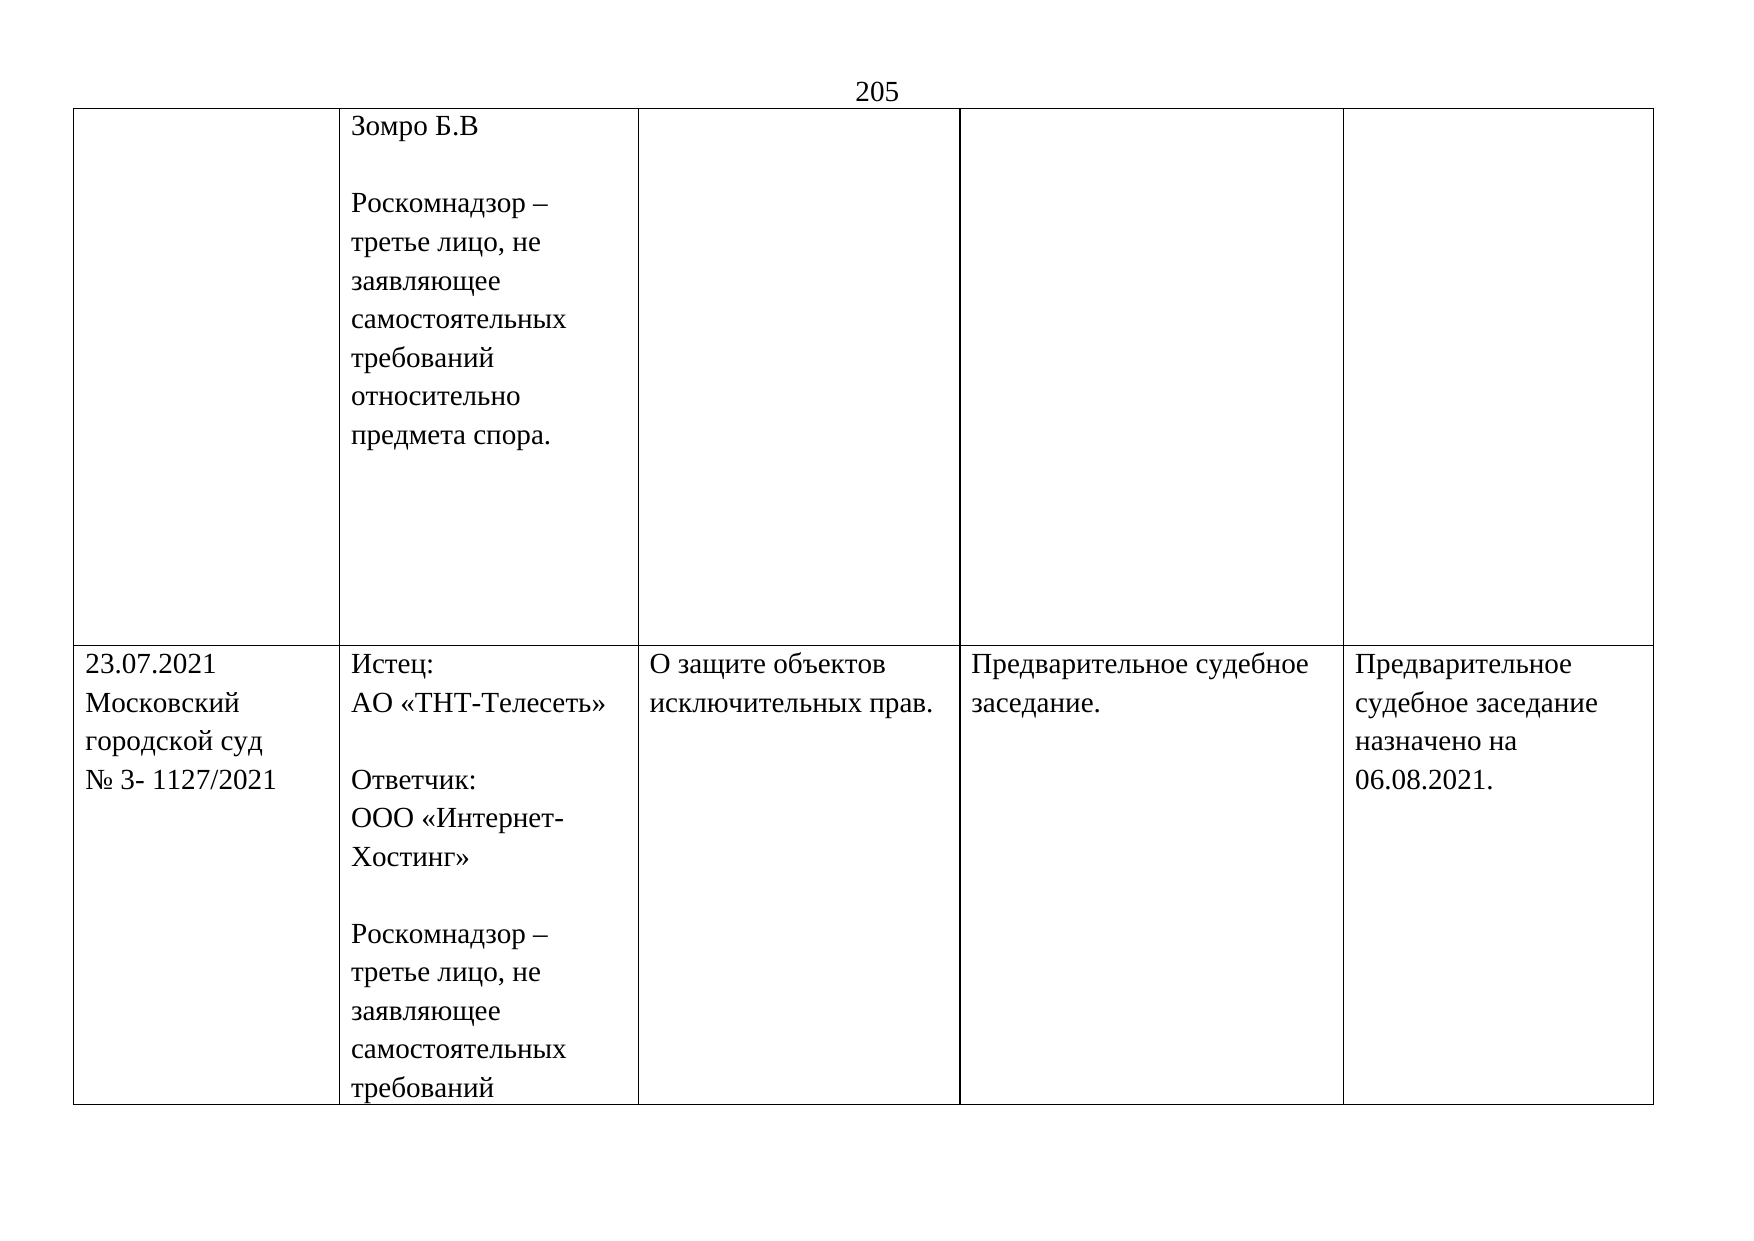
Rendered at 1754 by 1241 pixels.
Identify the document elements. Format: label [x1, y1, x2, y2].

table_cell [961, 646, 1343, 1104]
table_cell [961, 109, 1343, 645]
table_cell [639, 109, 959, 645]
table_cell [1344, 646, 1653, 1104]
table_cell [74, 109, 339, 645]
table_cell [340, 109, 638, 645]
table_cell [639, 646, 959, 1104]
table_cell [340, 646, 638, 1104]
table_cell [1344, 109, 1653, 645]
table_cell [74, 646, 339, 1104]
